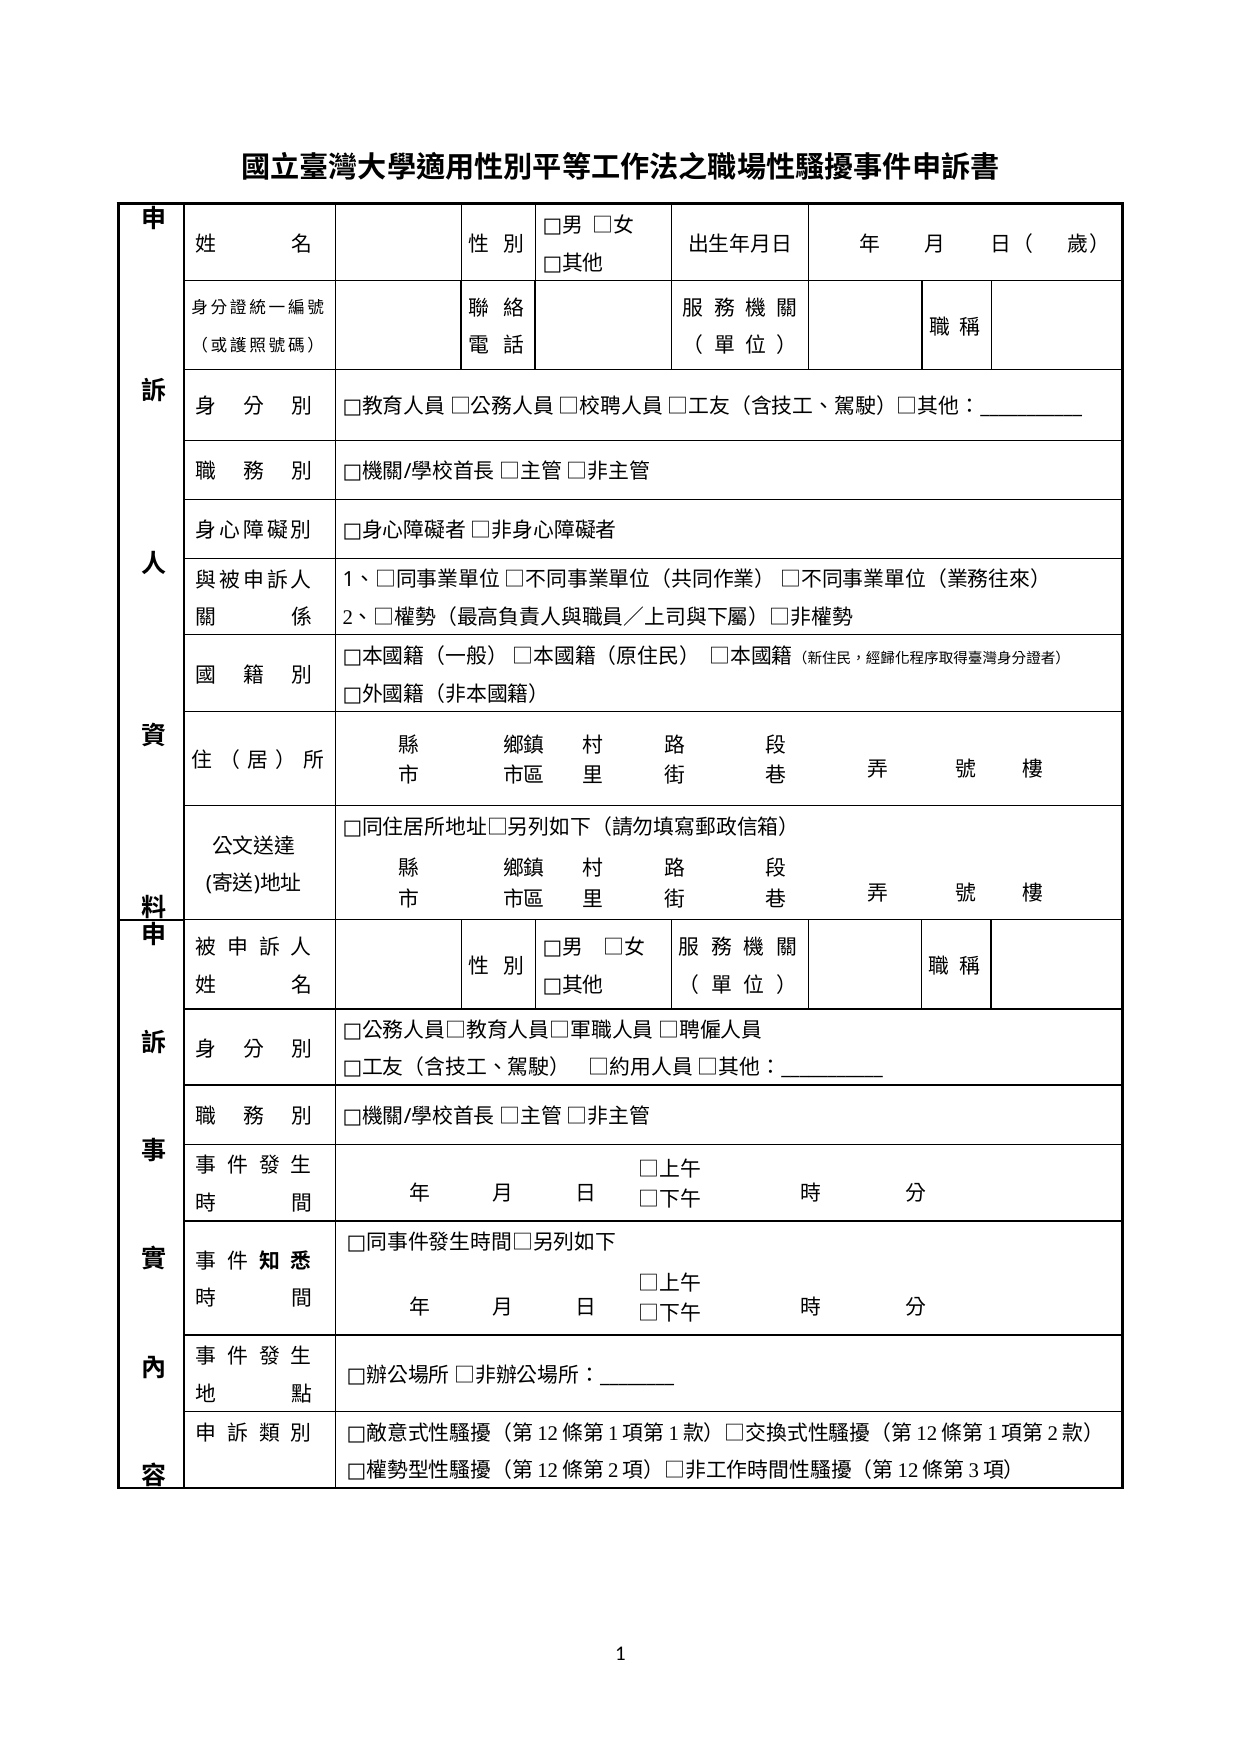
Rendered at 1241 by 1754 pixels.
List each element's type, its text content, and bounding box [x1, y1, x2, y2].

table_cell [809, 920, 921, 1008]
table_cell □同事件發生時間□另列如下 年 月 日 □上午□下午 時 分 [336, 1222, 1121, 1334]
table_cell [536, 281, 671, 369]
table_cell □敵意式性騷擾（第12條第1項第1款）□交換式性騷擾（第12條第1項第2款） □權勢型性騷擾（第12條第2項）□非工作時間性騷擾（第12條第3項） [336, 1412, 1121, 1487]
table_cell □教育人員 □公務人員 □校聘人員 □工友（含技工、駕駛）□其他：___________ [336, 370, 1121, 439]
table_cell 聯絡電話 [462, 281, 534, 369]
table_cell □公務人員□教育人員□軍職人員 □聘僱人員 □工友（含技工、駕駛） □約用人員 □其他：___________ [336, 1010, 1121, 1084]
table_cell □辦公場所 □非辦公場所：________ [336, 1336, 1121, 1411]
table_cell [992, 281, 1121, 369]
table_cell 身心障礙別 [185, 500, 335, 558]
table_cell [336, 920, 461, 1008]
table_cell 服務機關 （單位） [672, 281, 808, 369]
table_header [336, 205, 461, 280]
table_cell 事件發生 地點 [185, 1336, 335, 1411]
table_cell 國籍別 [185, 635, 335, 711]
text 國立臺灣大學適用性別平等工作法之職場性騷擾事件申訴書 [118, 127, 1122, 202]
table_header 姓名 [185, 205, 335, 280]
table_cell 縣市 鄉鎮市區 村里 路街 段巷 弄 號 樓 [336, 712, 1121, 805]
table_cell □本國籍（一般） □本國籍（原住民） □本國籍（新住民，經歸化程序取得臺灣身分證者） □外國籍（非本國籍） [336, 635, 1121, 711]
table_cell 身分別 [185, 1010, 335, 1084]
table_cell 公文送達 (寄送)地址 [185, 806, 335, 919]
table_cell 職稱 [922, 920, 990, 1008]
table_cell □同住居所地址□另列如下（請勿填寫郵政信箱） 縣市 鄉鎮市區 村里 路街 段巷 弄 號 樓 [336, 806, 1121, 919]
table_header □男 □女 □其他 [536, 205, 671, 280]
table_cell [809, 281, 921, 369]
table_cell 服務機關 （單位） [672, 920, 808, 1008]
table_cell 與被申訴人 關係 [185, 559, 335, 634]
table_cell 事件發生 時間 [185, 1145, 335, 1220]
table_cell 職務別 [185, 1086, 335, 1143]
table_header 出生年月日 [672, 205, 808, 280]
table_cell □機關/學校首長 □主管 □非主管 [336, 441, 1121, 498]
table_cell 1、□同事業單位 □不同事業單位（共同作業） □不同事業單位（業務往來） 2、□權勢（最高負責人與職員／上司與下屬）□非權勢 [336, 559, 1121, 634]
table_cell 身分別 [185, 370, 335, 439]
table_cell 職稱 [923, 281, 991, 369]
table_cell 性別 [462, 920, 535, 1008]
table_header 年 月 日（ 歲） [809, 205, 1121, 280]
table_cell 職務別 [185, 441, 335, 498]
table_cell □男 □女 □其他 [536, 920, 671, 1008]
table_header 申訴人資料 [120, 205, 183, 919]
table_cell [336, 281, 460, 369]
table_cell 年 月 日 □上午□下午 時 分 [336, 1145, 1121, 1220]
table_header 性別 [462, 205, 535, 280]
table_cell 申訴類別 [185, 1412, 335, 1487]
table_cell 申訴事實內容 [120, 921, 183, 1487]
table_cell 事件知悉 時間 [185, 1222, 335, 1334]
table_cell [992, 920, 1121, 1008]
table_cell 被申訴人 姓名 [185, 920, 335, 1008]
table_cell □身心障礙者 □非身心障礙者 [336, 500, 1121, 558]
table_cell □機關/學校首長 □主管 □非主管 [336, 1086, 1121, 1143]
table_cell 身分證統一編號（或護照號碼） [185, 281, 335, 369]
table_cell 住（居）所 [185, 712, 335, 805]
